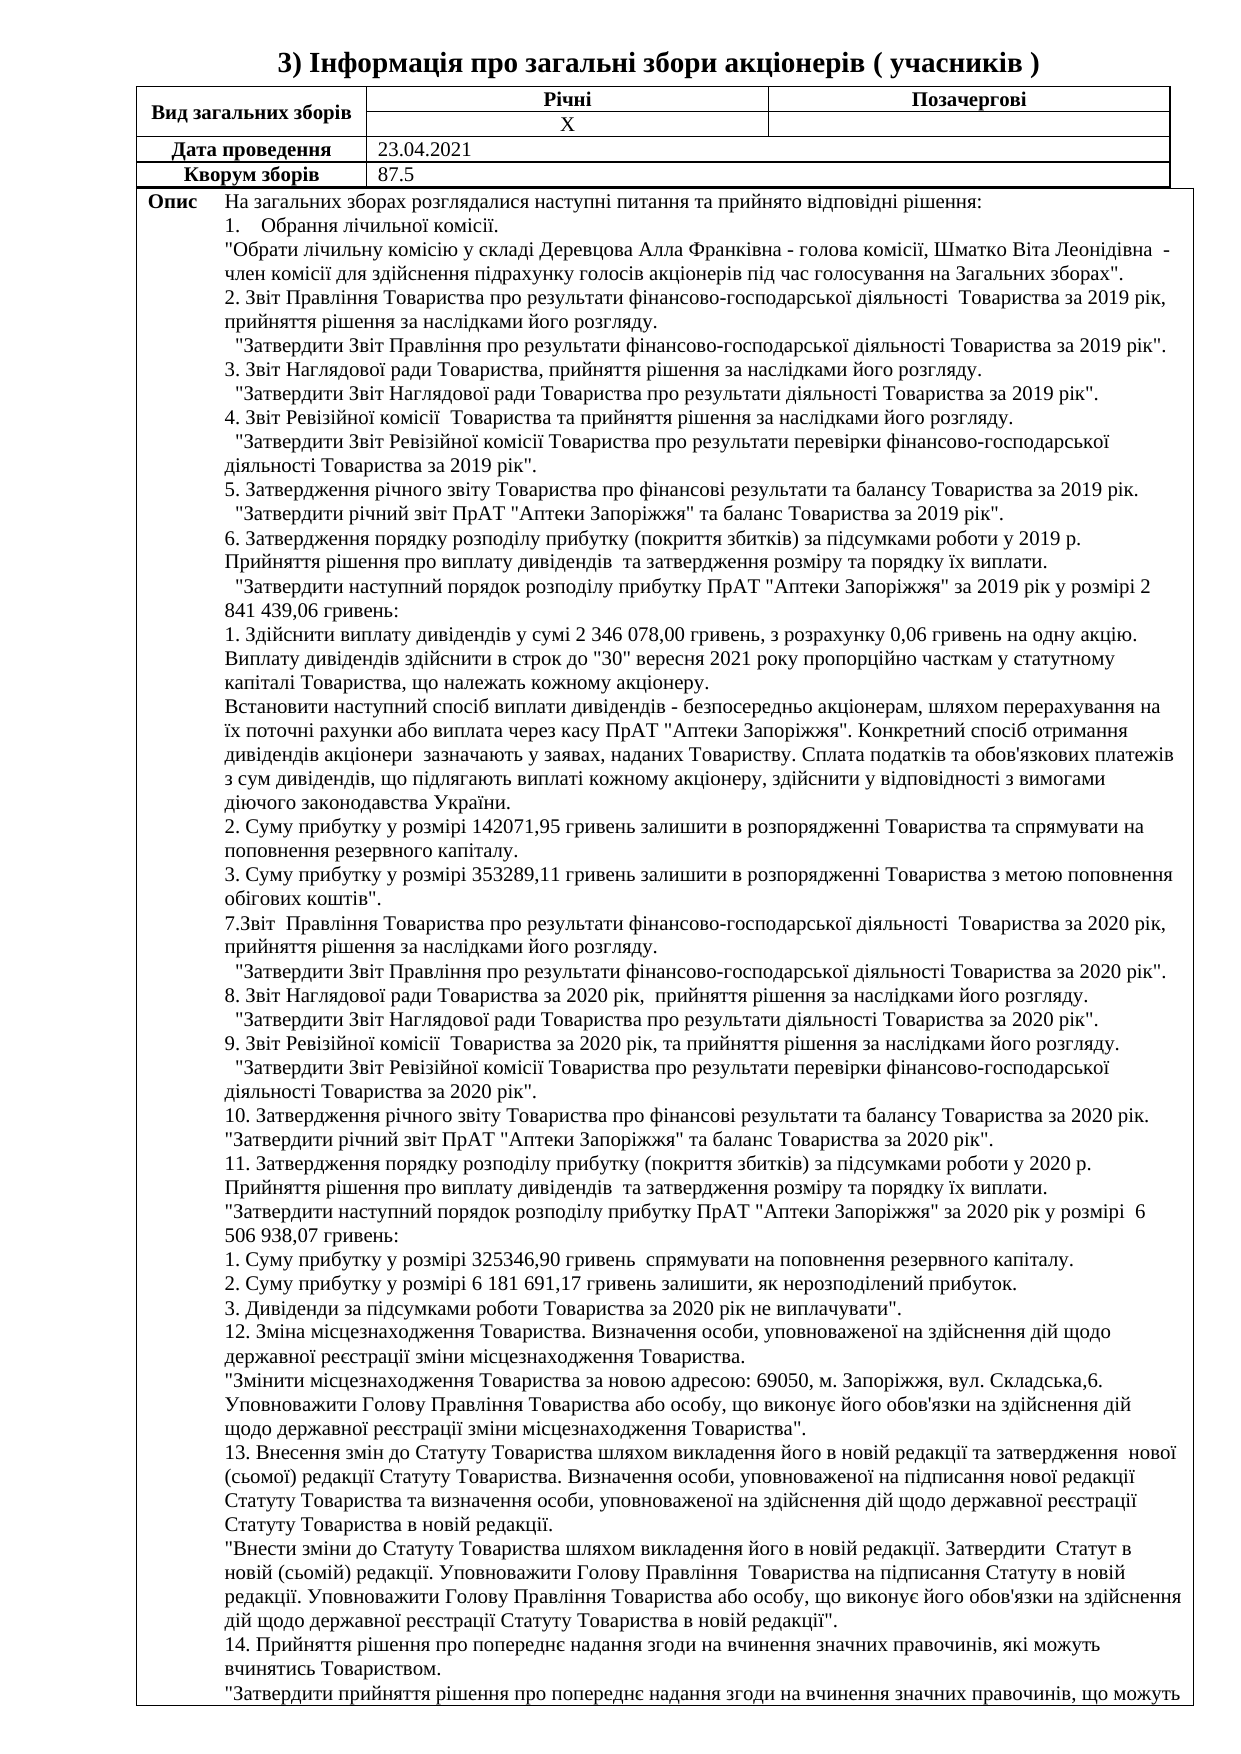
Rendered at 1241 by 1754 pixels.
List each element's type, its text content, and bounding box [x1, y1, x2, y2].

table_cell 23.04.2021 [367, 137, 1169, 161]
table_header Опис [137, 189, 213, 1704]
table_cell [769, 112, 1169, 136]
table_cell X [367, 112, 768, 136]
table_header Позачергові [769, 87, 1169, 111]
table_cell Дата проведення [137, 137, 366, 161]
table_header 3) Інформація про загальні збори акціонерів ( учасників ) [152, 38, 1165, 86]
table_header Річні [367, 87, 768, 111]
table_cell 87.5 [367, 163, 1169, 186]
table_header Вид загальних зборів [137, 87, 366, 136]
table_cell Кворум зборів [137, 163, 366, 186]
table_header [213, 189, 1193, 1704]
